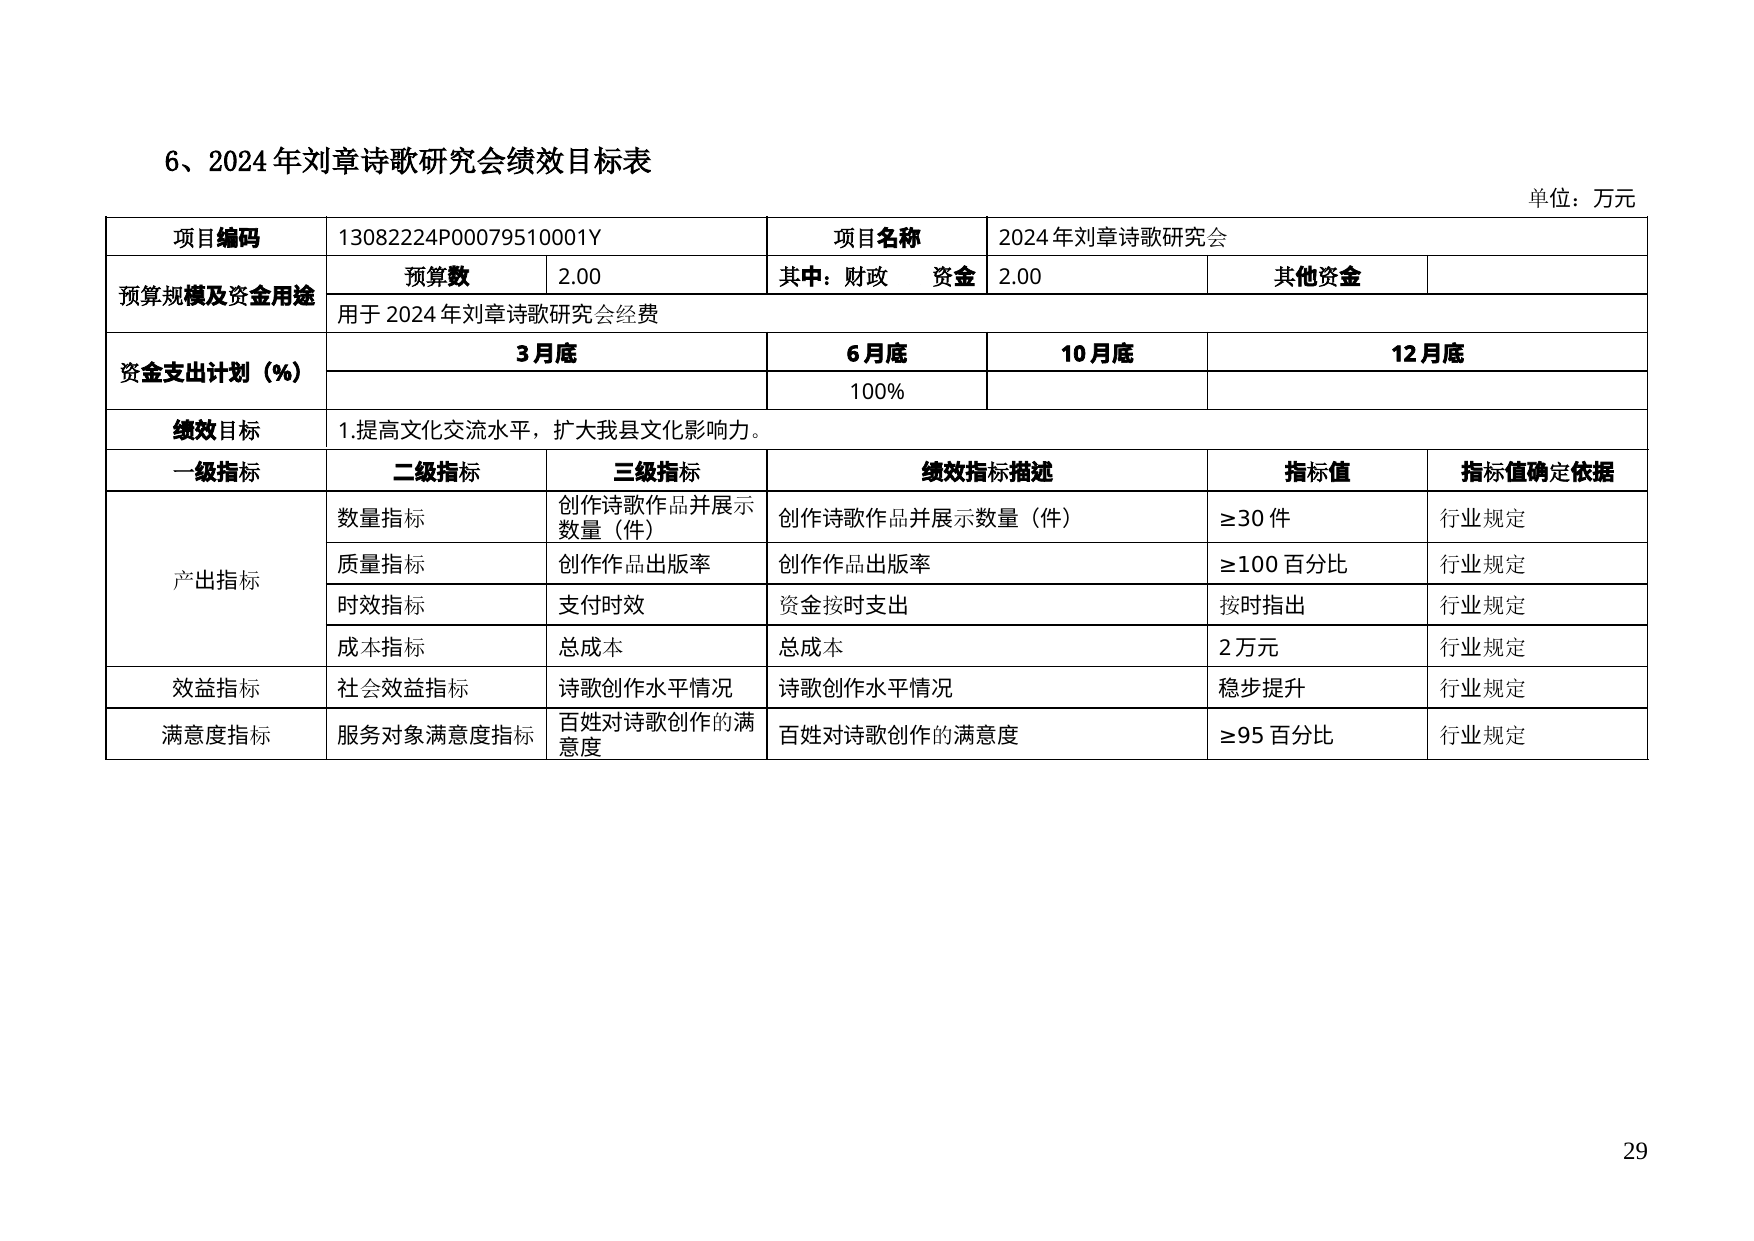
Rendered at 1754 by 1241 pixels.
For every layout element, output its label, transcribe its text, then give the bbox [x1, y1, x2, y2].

table_header 单位：万元 [107, 177, 1647, 216]
table_cell 项目编码 [107, 218, 326, 255]
table_cell 创作诗歌作品并展示数量（件） [768, 492, 1207, 542]
table_cell ≥95百分比 [1208, 709, 1427, 759]
table_cell 项目名称 [768, 218, 986, 255]
table_cell 10月底 [988, 333, 1207, 370]
table_cell 时效指标 [327, 585, 546, 624]
table_cell 诗歌创作水平情况 [547, 667, 766, 707]
table_cell 2万元 [1208, 626, 1427, 666]
table_cell 资金支出计划（%） [107, 333, 326, 408]
table_cell 诗歌创作水平情况 [768, 667, 1207, 707]
table_cell 行业规定 [1428, 543, 1647, 583]
table_cell 满意度指标 [107, 709, 326, 759]
table_cell 百姓对诗歌创作的满意度 [547, 709, 766, 759]
table_cell 绩效目标 [107, 410, 326, 447]
table_cell 2.00 [547, 256, 766, 293]
table_cell ≥30件 [1208, 492, 1427, 542]
table_cell 稳步提升 [1208, 667, 1427, 707]
table_cell 100% [768, 372, 986, 408]
table_cell 支付时效 [547, 585, 766, 624]
table_cell 数量指标 [327, 492, 546, 542]
table_cell 总成本 [768, 626, 1207, 666]
table_cell [327, 372, 766, 408]
table_cell 13082224P00079510001Y [327, 218, 766, 255]
table_cell 产出指标 [107, 492, 326, 666]
text 6、2024年刘章诗歌研究会绩效目标表 [106, 142, 1648, 175]
table_header 三级指标 [547, 450, 766, 490]
table_cell 资金按时支出 [768, 585, 1207, 624]
table_header 绩效指标描述 [768, 450, 1207, 490]
table_cell 其中：财政 资金 [768, 256, 986, 293]
table_cell 创作诗歌作品并展示数量（件） [547, 492, 766, 542]
table_cell 社会效益指标 [327, 667, 546, 707]
table_cell 成本指标 [327, 626, 546, 666]
table_cell 效益指标 [107, 667, 326, 707]
table_cell 行业规定 [1428, 492, 1647, 542]
table_header 指标值确定依据 [1428, 450, 1647, 490]
table_header 二级指标 [327, 450, 546, 490]
table_cell 行业规定 [1428, 709, 1647, 759]
table_cell [1208, 372, 1647, 408]
table_cell [1428, 256, 1647, 293]
table_cell 6月底 [768, 333, 986, 370]
table_cell 用于2024年刘章诗歌研究会经费 [327, 295, 1647, 332]
table_cell 3月底 [327, 333, 766, 370]
table_cell 预算规模及资金用途 [107, 256, 326, 332]
table_cell 行业规定 [1428, 585, 1647, 624]
table_cell 创作作品出版率 [768, 543, 1207, 583]
table_cell 2024年刘章诗歌研究会 [988, 218, 1647, 255]
table_cell 总成本 [547, 626, 766, 666]
table_header 指标值 [1208, 450, 1427, 490]
table_cell 百姓对诗歌创作的满意度 [768, 709, 1207, 759]
table_cell 行业规定 [1428, 626, 1647, 666]
table_cell 预算数 [327, 256, 546, 293]
table_cell [988, 372, 1207, 408]
table_cell 质量指标 [327, 543, 546, 583]
table_cell 12月底 [1208, 333, 1647, 370]
table_cell 2.00 [988, 256, 1207, 293]
table_cell 创作作品出版率 [547, 543, 766, 583]
table_cell 行业规定 [1428, 667, 1647, 707]
table_cell ≥100百分比 [1208, 543, 1427, 583]
table_cell 服务对象满意度指标 [327, 709, 546, 759]
table_cell 按时指出 [1208, 585, 1427, 624]
table_cell 1.提高文化交流水平，扩大我县文化影响力。 [327, 410, 1647, 447]
table_header 一级指标 [107, 450, 326, 490]
table_cell 其他资金 [1208, 256, 1427, 293]
